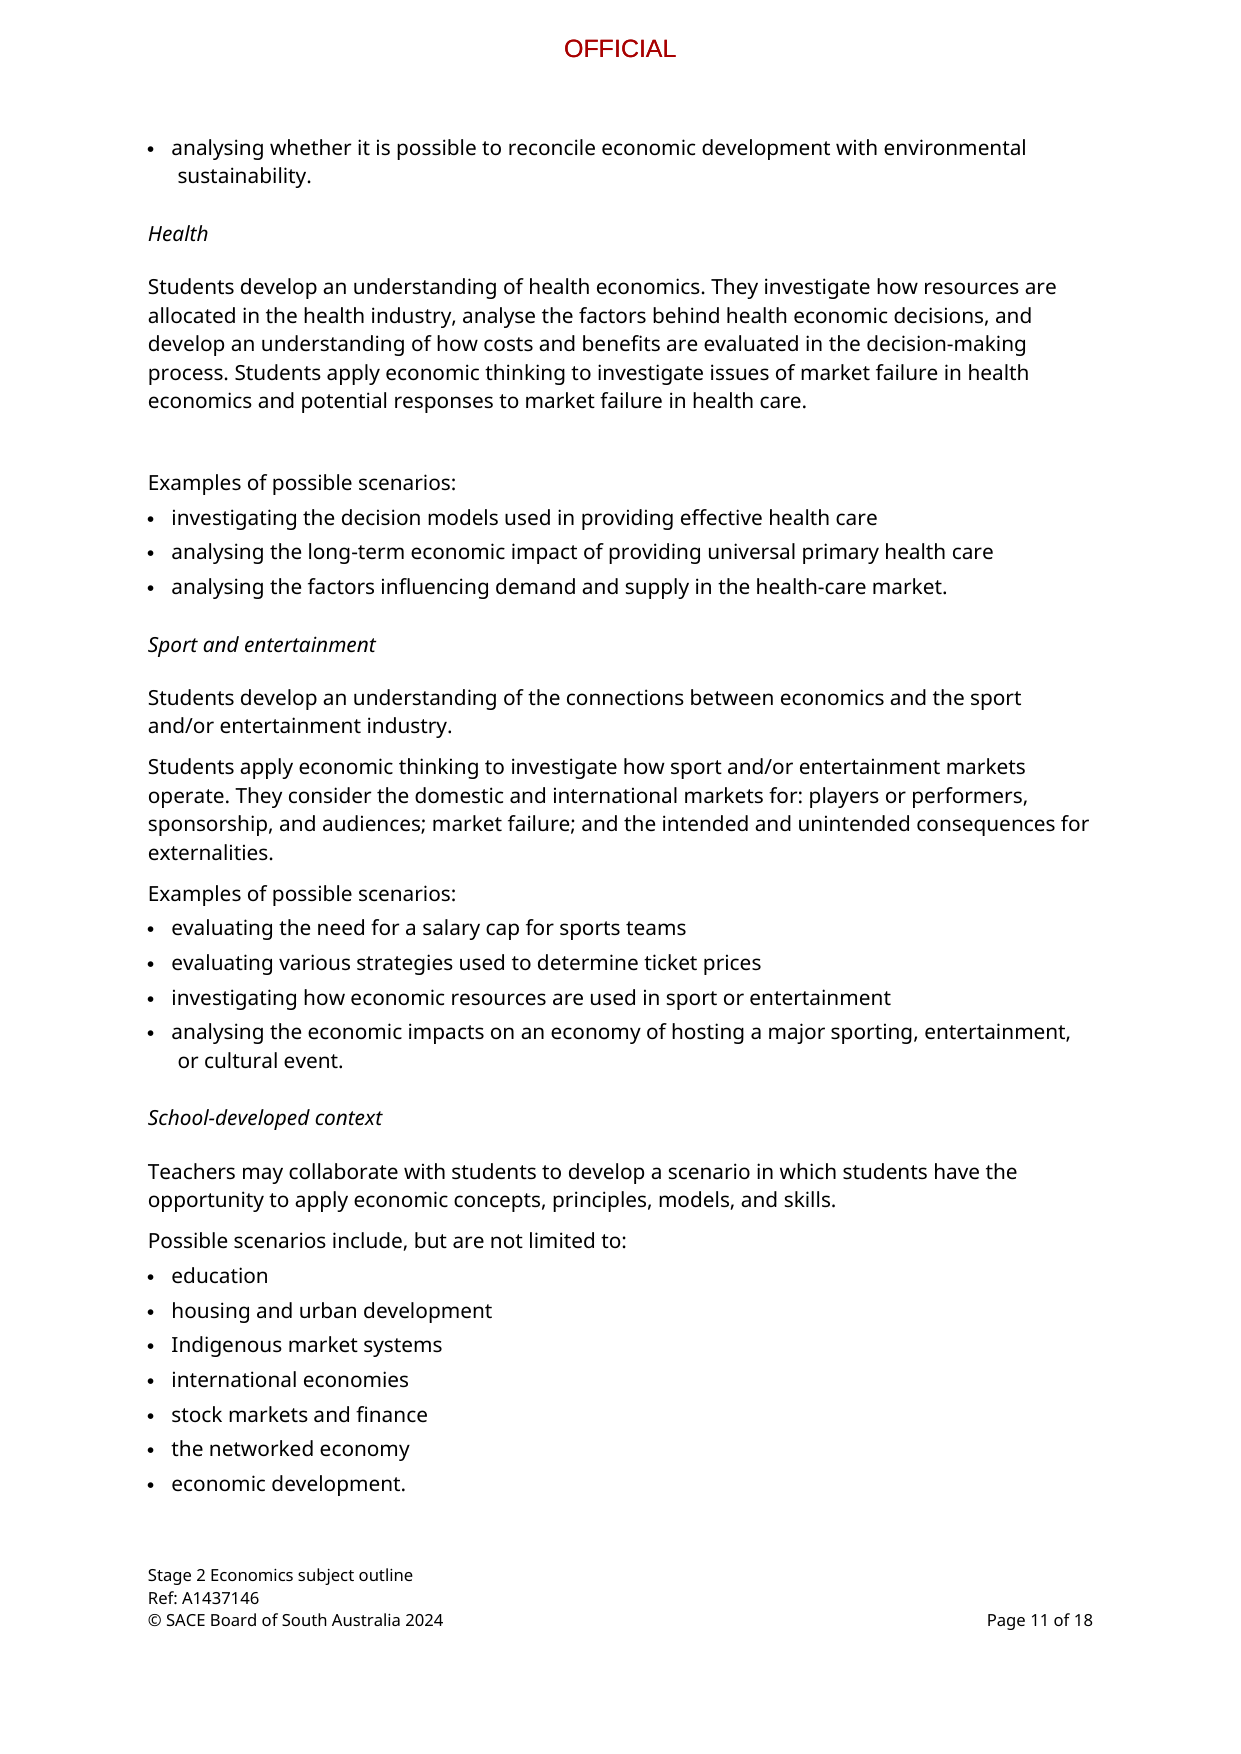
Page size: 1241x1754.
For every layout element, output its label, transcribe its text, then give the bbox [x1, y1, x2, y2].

text analysing the long-term economic impact of providing universal primary health care [148, 537, 1092, 566]
subtitle School-developed context [148, 1103, 1092, 1132]
subtitle Health [148, 219, 1092, 247]
text evaluating various strategies used to determine ticket prices [148, 948, 1092, 977]
text the networked economy [148, 1434, 1092, 1463]
text analysing the economic impacts on an economy of hosting a major sporting, entertainment, or cultural event. [148, 1017, 1092, 1074]
subtitle Sport and entertainment [148, 630, 1092, 658]
text economic development. [148, 1469, 1092, 1498]
text analysing the factors influencing demand and supply in the health-care market. [148, 572, 1092, 601]
text Indigenous market systems [148, 1330, 1092, 1359]
text investigating how economic resources are used in sport or entertainment [148, 983, 1092, 1011]
text Students apply economic thinking to investigate how sport and/or entertainment markets operate. They consider the domestic and international markets for: players or performers, sponsorship, and audiences; market failure; and the intended and unintended consequences for externalities. [148, 752, 1092, 866]
text stock markets and finance [148, 1400, 1092, 1428]
text investigating the decision models used in providing effective health care [148, 503, 1092, 531]
text Students develop an understanding of the connections between economics and the sport and/or entertainment industry. [148, 683, 1092, 740]
text education [148, 1261, 1092, 1289]
text analysing whether it is possible to reconcile economic development with environmental sustainability. [148, 133, 1092, 190]
text Teachers may collaborate with students to develop a scenario in which students have the opportunity to apply economic concepts, principles, models, and skills. [148, 1157, 1092, 1214]
text housing and urban development [148, 1296, 1092, 1324]
text evaluating the need for a salary cap for sports teams [148, 913, 1092, 942]
text Possible scenarios include, but are not limited to: [148, 1226, 1092, 1255]
text Examples of possible scenarios: [148, 468, 1092, 496]
text Examples of possible scenarios: [148, 879, 1092, 907]
text Students develop an understanding of health economics. They investigate how resources are allocated in the health industry, analyse the factors behind health economic decisions, and develop an understanding of how costs and benefits are evaluated in the decision-making process. Students apply economic thinking to investigate issues of market failure in health economics and potential responses to market failure in health care. [148, 272, 1092, 414]
text international economies [148, 1365, 1092, 1393]
